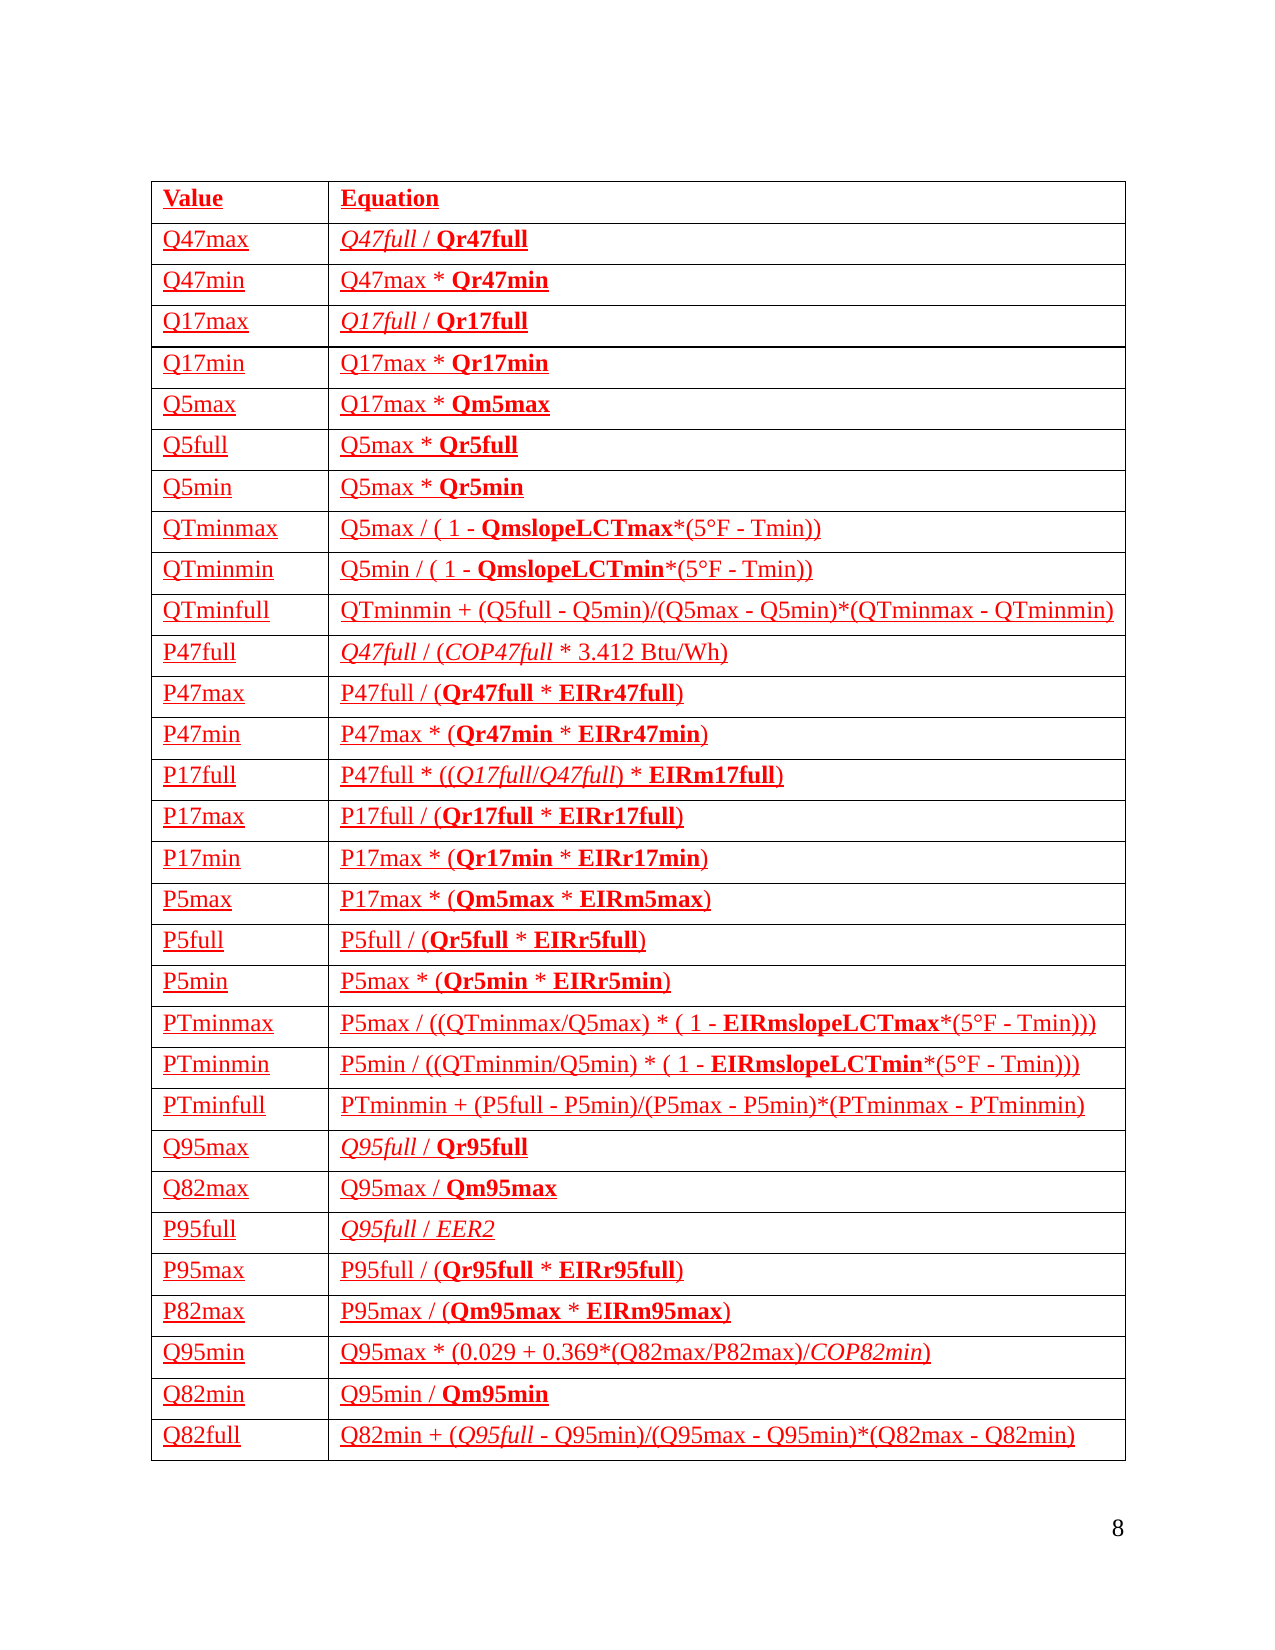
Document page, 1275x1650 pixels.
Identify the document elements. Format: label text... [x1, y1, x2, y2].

table_cell P17max * (Qr17min * EIRr17min) [329, 842, 1125, 882]
table_cell P47full [152, 636, 328, 676]
table_cell Q95full / EER2 [329, 1213, 1125, 1253]
table_cell Q95min [152, 1337, 328, 1377]
table_cell P17full [152, 760, 328, 799]
table_cell Q95max * (0.029 + 0.369*(Q82max/P82max)/COP82min) [329, 1337, 1125, 1377]
table_cell P95max / (Qm95max * EIRm95max) [329, 1296, 1125, 1336]
table_cell PTminmin [152, 1048, 328, 1088]
table_cell P5max * (Qr5min * EIRr5min) [329, 966, 1125, 1006]
table_cell Q82max [152, 1172, 328, 1212]
table_cell Q47full / Qr47full [329, 224, 1125, 263]
table_cell Q17min [152, 348, 328, 387]
table_cell QTminmin [152, 553, 328, 594]
table_cell P5max / ((QTminmax/Q5max) * ( 1 - EIRmslopeLCTmax*(5°F - Tmin))) [329, 1007, 1125, 1047]
table_cell P95max [152, 1254, 328, 1294]
table_cell P47full * ((Q17full/Q47full) * EIRm17full) [329, 760, 1125, 799]
table_cell Q17max * Qr17min [329, 348, 1125, 387]
table_header Value [152, 182, 328, 222]
table_cell Q95max [152, 1131, 328, 1171]
table_cell Q82min + (Q95full - Q95min)/(Q95max - Q95min)*(Q82max - Q82min) [329, 1420, 1125, 1460]
table_cell Q82min [152, 1379, 328, 1418]
table_cell Q47full / (COP47full * 3.412 Btu/Wh) [329, 636, 1125, 676]
table_cell Q17max * Qm5max [329, 389, 1125, 429]
table_cell Q5max / ( 1 - QmslopeLCTmax*(5°F - Tmin)) [329, 512, 1125, 552]
table_cell Q17full / Qr17full [329, 306, 1125, 346]
table_cell Q5full [152, 430, 328, 470]
table_cell P5min [152, 966, 328, 1006]
table_cell Q5max [152, 389, 328, 429]
table_cell P17max * (Qm5max * EIRm5max) [329, 884, 1125, 923]
table_cell PTminmin + (P5full - P5min)/(P5max - P5min)*(PTminmax - PTminmin) [329, 1089, 1125, 1130]
table_cell QTminfull [152, 595, 328, 635]
table_cell Q95full / Qr95full [329, 1131, 1125, 1171]
table_cell Q47max * Qr47min [329, 265, 1125, 305]
table_cell P47full / (Qr47full * EIRr47full) [329, 677, 1125, 717]
table_cell P95full [152, 1213, 328, 1253]
table_cell Q82full [152, 1420, 328, 1460]
table_cell QTminmin + (Q5full - Q5min)/(Q5max - Q5min)*(QTminmax - QTminmin) [329, 595, 1125, 635]
table_cell Q5min [152, 471, 328, 511]
table_cell Q5min / ( 1 - QmslopeLCTmin*(5°F - Tmin)) [329, 553, 1125, 594]
table_cell P17max [152, 801, 328, 841]
table_cell Q17max [152, 306, 328, 346]
table_cell PTminfull [152, 1089, 328, 1130]
table_cell P17full / (Qr17full * EIRr17full) [329, 801, 1125, 841]
table_cell P95full / (Qr95full * EIRr95full) [329, 1254, 1125, 1294]
table_cell Q5max * Qr5min [329, 471, 1125, 511]
table_cell Q47max [152, 224, 328, 263]
table_cell P47min [152, 718, 328, 758]
table_cell P82max [152, 1296, 328, 1336]
table_cell P17min [152, 842, 328, 882]
table_cell P47max * (Qr47min * EIRr47min) [329, 718, 1125, 758]
table_header Equation [329, 182, 1125, 222]
table_cell Q5max * Qr5full [329, 430, 1125, 470]
table_cell QTminmax [152, 512, 328, 552]
table_cell P5full [152, 925, 328, 965]
table_cell Q95max / Qm95max [329, 1172, 1125, 1212]
table_cell P5max [152, 884, 328, 923]
table_cell PTminmax [152, 1007, 328, 1047]
table_cell P47max [152, 677, 328, 717]
table_cell P5min / ((QTminmin/Q5min) * ( 1 - EIRmslopeLCTmin*(5°F - Tmin))) [329, 1048, 1125, 1088]
table_cell Q95min / Qm95min [329, 1379, 1125, 1418]
table_cell Q47min [152, 265, 328, 305]
table_cell P5full / (Qr5full * EIRr5full) [329, 925, 1125, 965]
